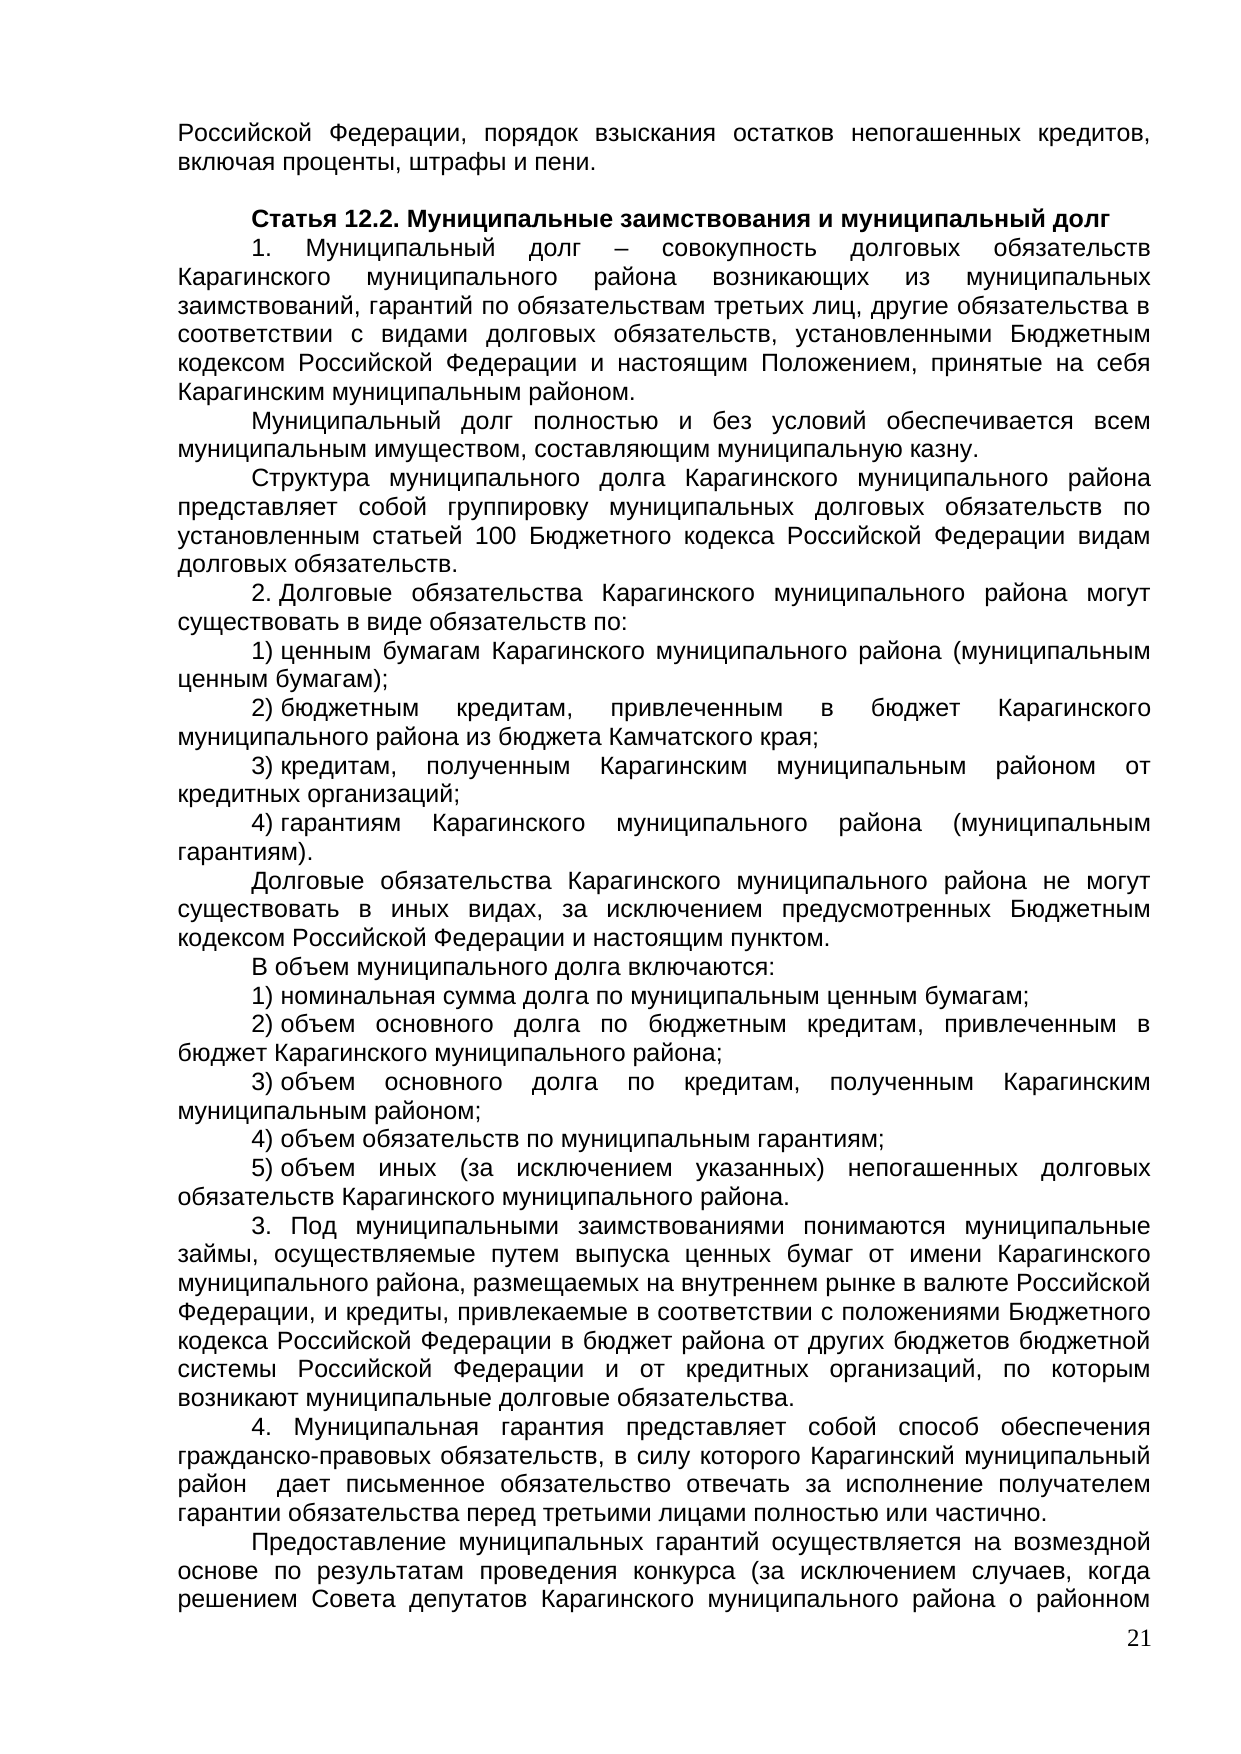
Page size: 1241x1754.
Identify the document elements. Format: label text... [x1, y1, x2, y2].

text В объем муниципального долга включаются: [177, 952, 1152, 981]
text 3. Под муниципальными заимствованиями понимаются муниципальные займы, осуществляемые путем выпуска ценных бумаг от имени Карагинского муниципального района, размещаемых на внутреннем рынке в валюте Российской Федерации, и кредиты, привлекаемые в соответствии с положениями Бюджетного кодекса Российской Федерации в бюджет района от других бюджетов бюджетной системы Российской Федерации и от кредитных организаций, по которым возникают муниципальные долговые обязательства. [177, 1211, 1152, 1412]
text 1. Муниципальный долг – совокупность долговых обязательств Карагинского муниципального района возникающих из муниципальных заимствований, гарантий по обязательствам третьих лиц, другие обязательства в соответствии с видами долговых обязательств, установленными Бюджетным кодексом Российской Федерации и настоящим Положением, принятые на себя Карагинским муниципальным районом. [177, 233, 1152, 406]
text Долговые обязательства Карагинского муниципального района не могут существовать в иных видах, за исключением предусмотренных Бюджетным кодексом Российской Федерации и настоящим пунктом. [177, 866, 1152, 952]
text 2) бюджетным кредитам, привлеченным в бюджет Карагинского муниципального района из бюджета Камчатского края; [177, 693, 1152, 751]
text 4. Муниципальная гарантия представляет собой способ обеспечения гражданско-правовых обязательств, в силу которого Карагинский муниципальный район дает письменное обязательство отвечать за исполнение получателем гарантии обязательства перед третьими лицами полностью или частично. [177, 1412, 1152, 1527]
text 4) гарантиям Карагинского муниципального района (муниципальным гарантиям). [177, 808, 1152, 866]
text 3) объем основного долга по кредитам, полученным Карагинским муниципальным районом; [177, 1067, 1152, 1124]
text 2. Долговые обязательства Карагинского муниципального района могут существовать в виде обязательств по: [177, 578, 1152, 636]
text 1) ценным бумагам Карагинского муниципального района (муниципальным ценным бумагам); [177, 636, 1152, 693]
text Муниципальный долг полностью и без условий обеспечивается всем муниципальным имуществом, составляющим муниципальную казну. [177, 406, 1152, 463]
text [177, 1527, 1152, 1613]
text 5) объем иных (за исключением указанных) непогашенных долговых обязательств Карагинского муниципального района. [177, 1153, 1152, 1211]
text 3) кредитам, полученным Карагинским муниципальным районом от кредитных организаций; [177, 751, 1152, 808]
text Структура муниципального долга Карагинского муниципального района представляет собой группировку муниципальных долговых обязательств по установленным статьей 100 Бюджетного кодекса Российской Федерации видам долговых обязательств. [177, 463, 1152, 578]
text 4) объем обязательств по муниципальным гарантиям; [177, 1124, 1152, 1153]
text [177, 118, 1152, 176]
text Статья 12.2. Муниципальные заимствования и муниципальный долг [177, 204, 1152, 233]
text 2) объем основного долга по бюджетным кредитам, привлеченным в бюджет Карагинского муниципального района; [177, 1009, 1152, 1067]
text 1) номинальная сумма долга по муниципальным ценным бумагам; [177, 981, 1152, 1009]
